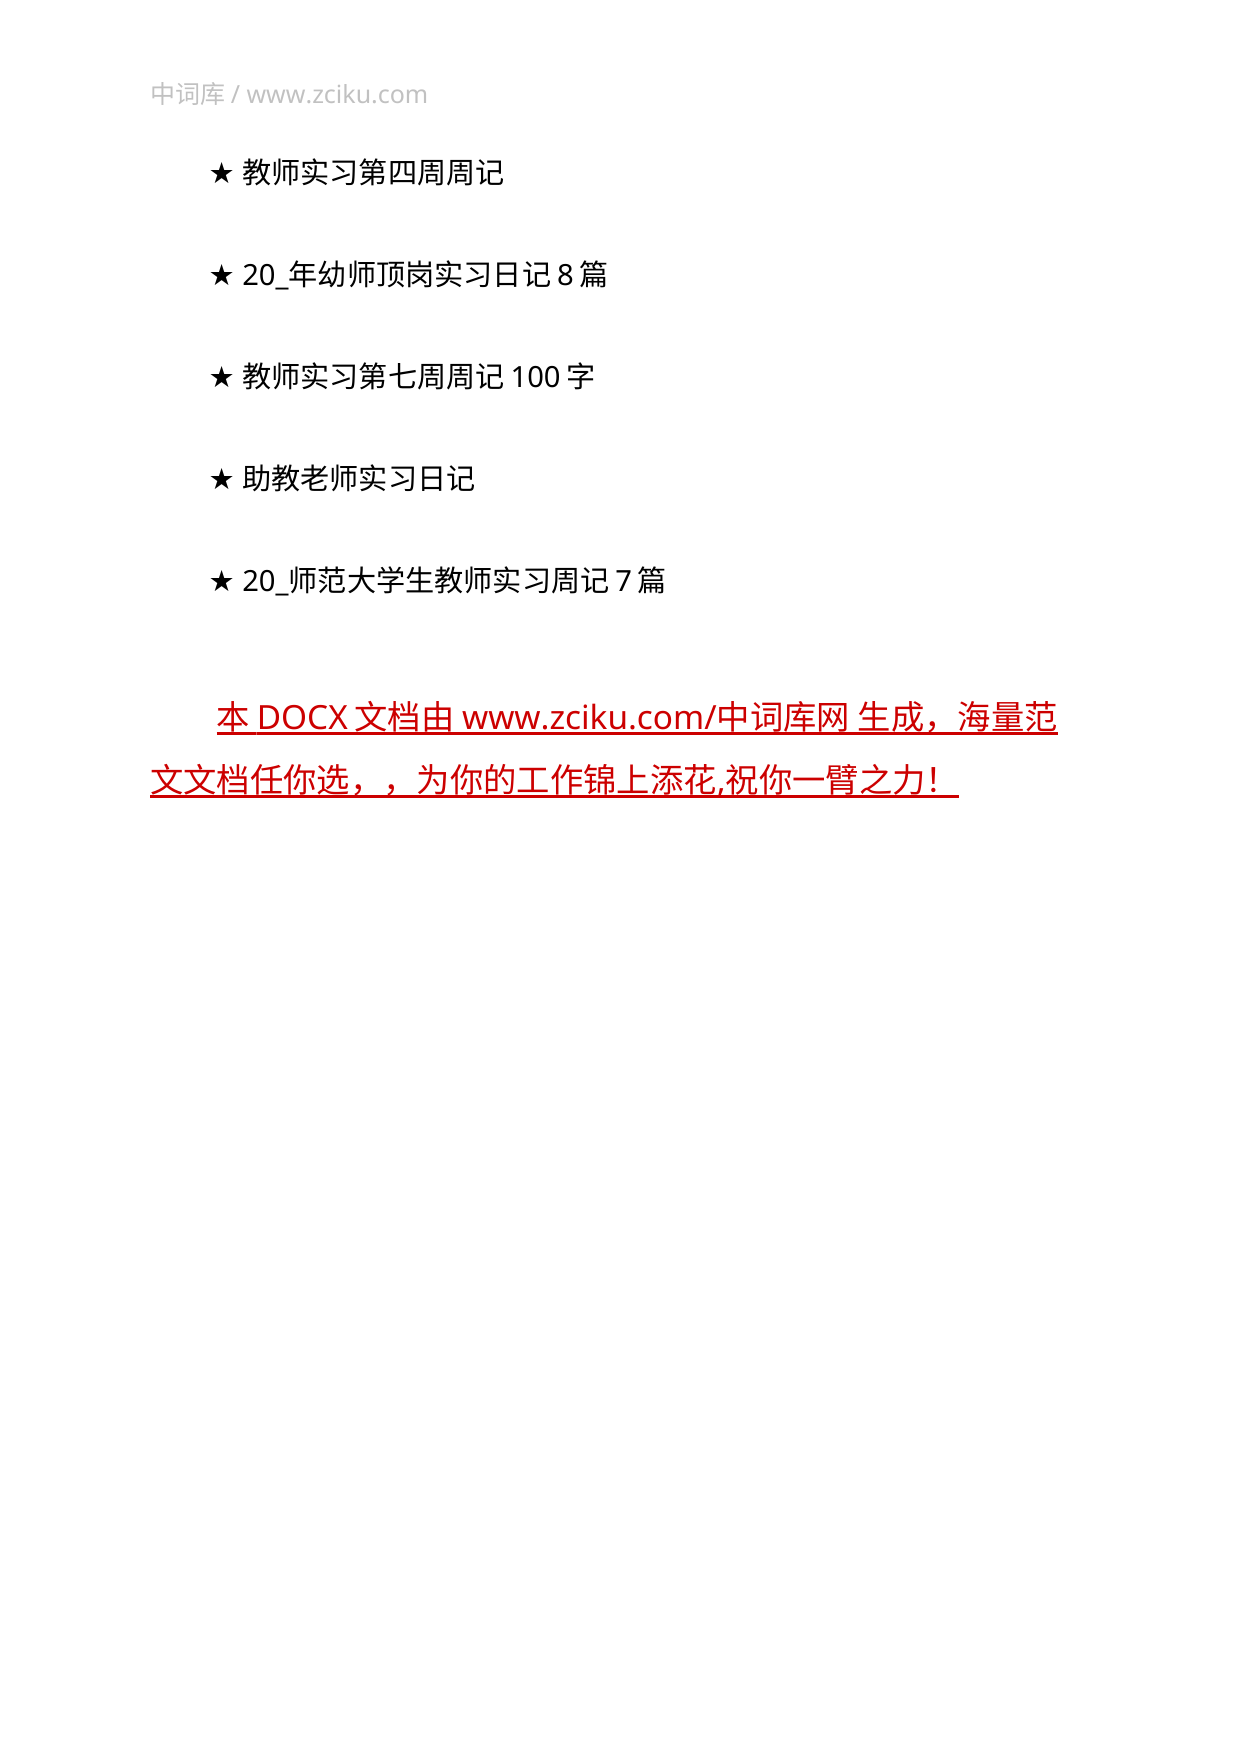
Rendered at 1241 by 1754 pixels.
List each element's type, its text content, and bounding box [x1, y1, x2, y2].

text ★ 20_师范大学生教师实习周记7篇 [150, 558, 1090, 600]
text 本DOCX文档由 www.zciku.com/中词库网 生成，海量范文文档任你选，，为你的工作锦上添花,祝你一臂之力！ [150, 691, 1090, 802]
text ★ 助教老师实习日记 [150, 456, 1090, 498]
text ★ 教师实习第四周周记 [150, 150, 1090, 192]
text ★ 教师实习第七周周记100字 [150, 354, 1090, 396]
text ★ 20_年幼师顶岗实习日记8篇 [150, 252, 1090, 294]
